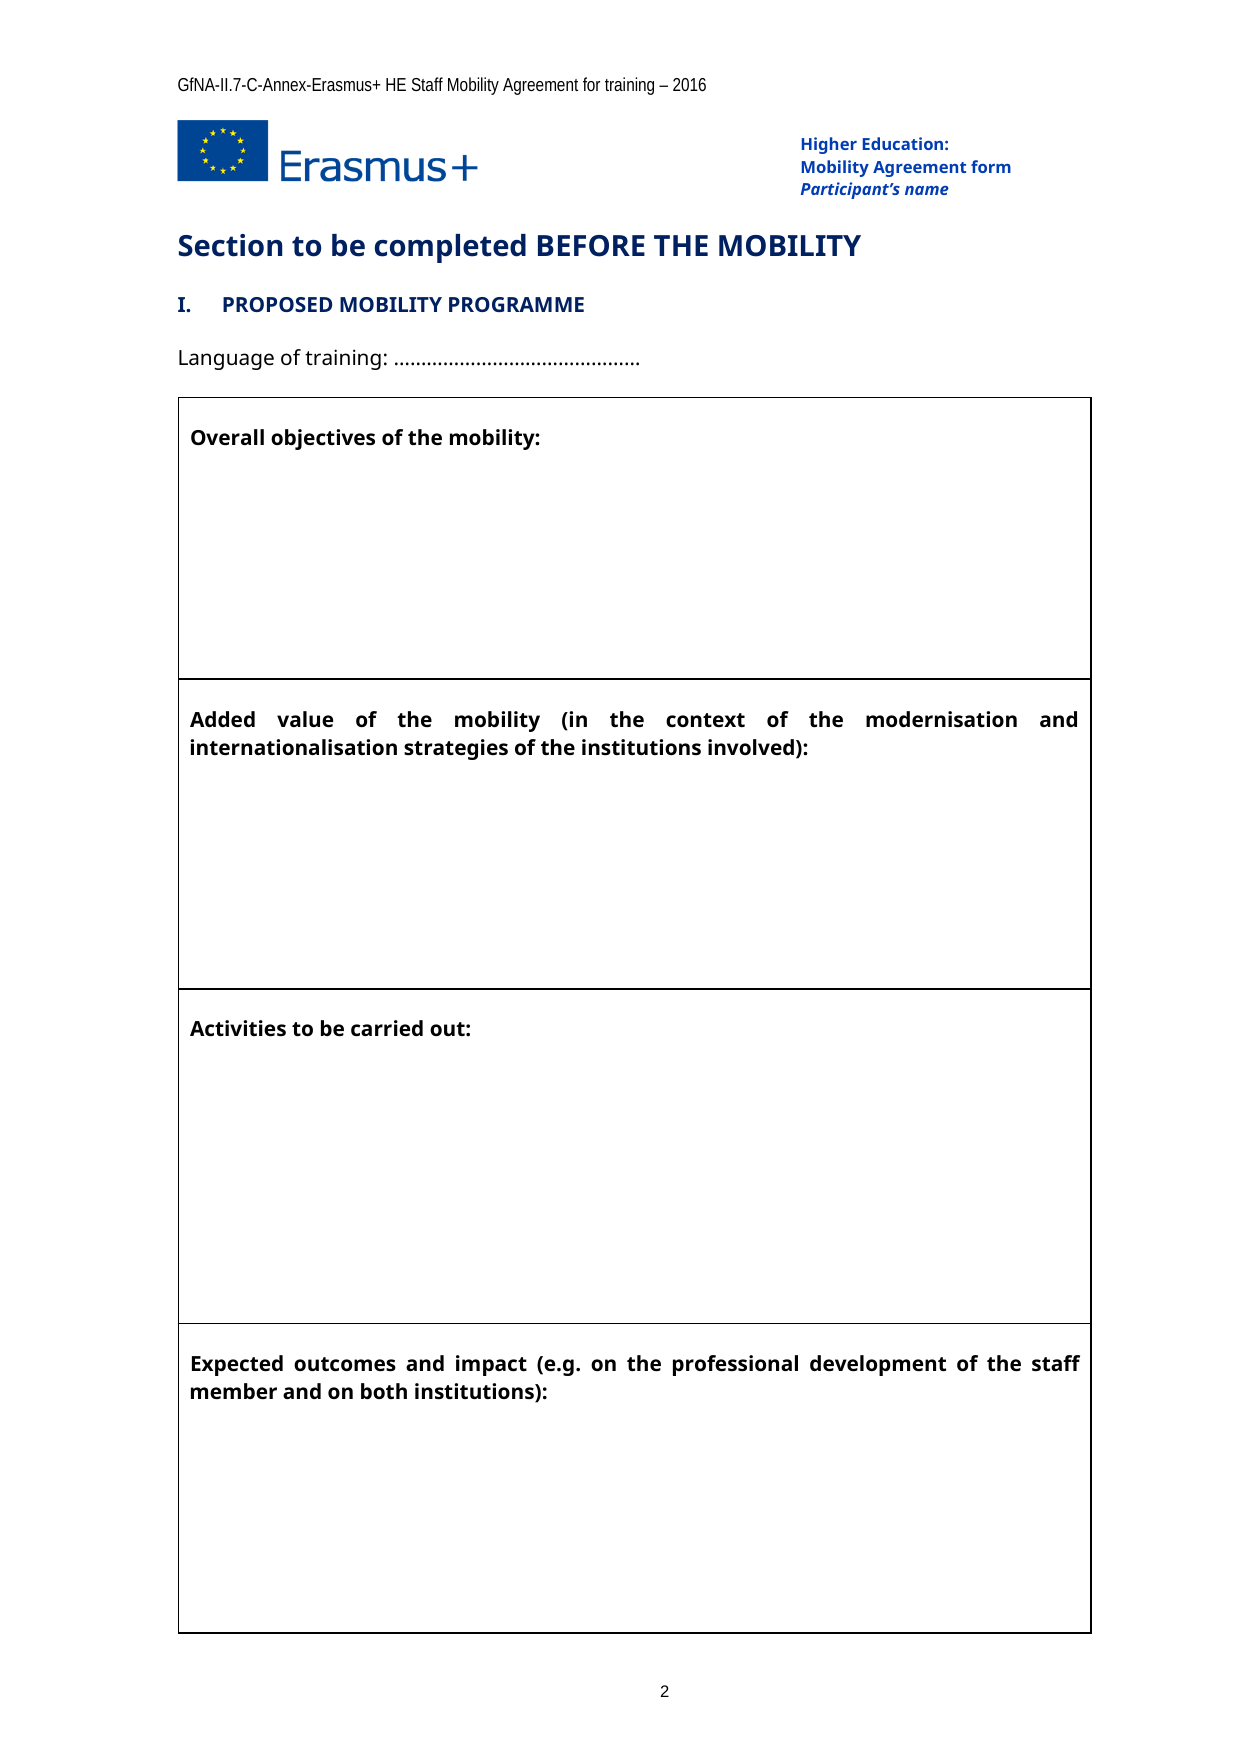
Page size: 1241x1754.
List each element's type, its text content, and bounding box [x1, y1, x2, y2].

table_header Overall objectives of the mobility: [179, 398, 1090, 678]
table_cell Added value of the mobility (in the context of the modernisation and internationalisation strategies of the institutions involved): [179, 680, 1090, 988]
text Language of training: ……………………………………… [177, 343, 1092, 372]
table_cell Activities to be carried out: [179, 990, 1090, 1322]
picture [177, 120, 478, 182]
subtitle Section to be completed BEFORE THE MOBILITY [177, 225, 1092, 265]
table_cell Expected outcomes and impact (e.g. on the professional development of the staff member and on both institutions): [179, 1324, 1090, 1632]
subtitle I. PROPOSED MOBILITY PROGRAMME [177, 290, 1092, 318]
